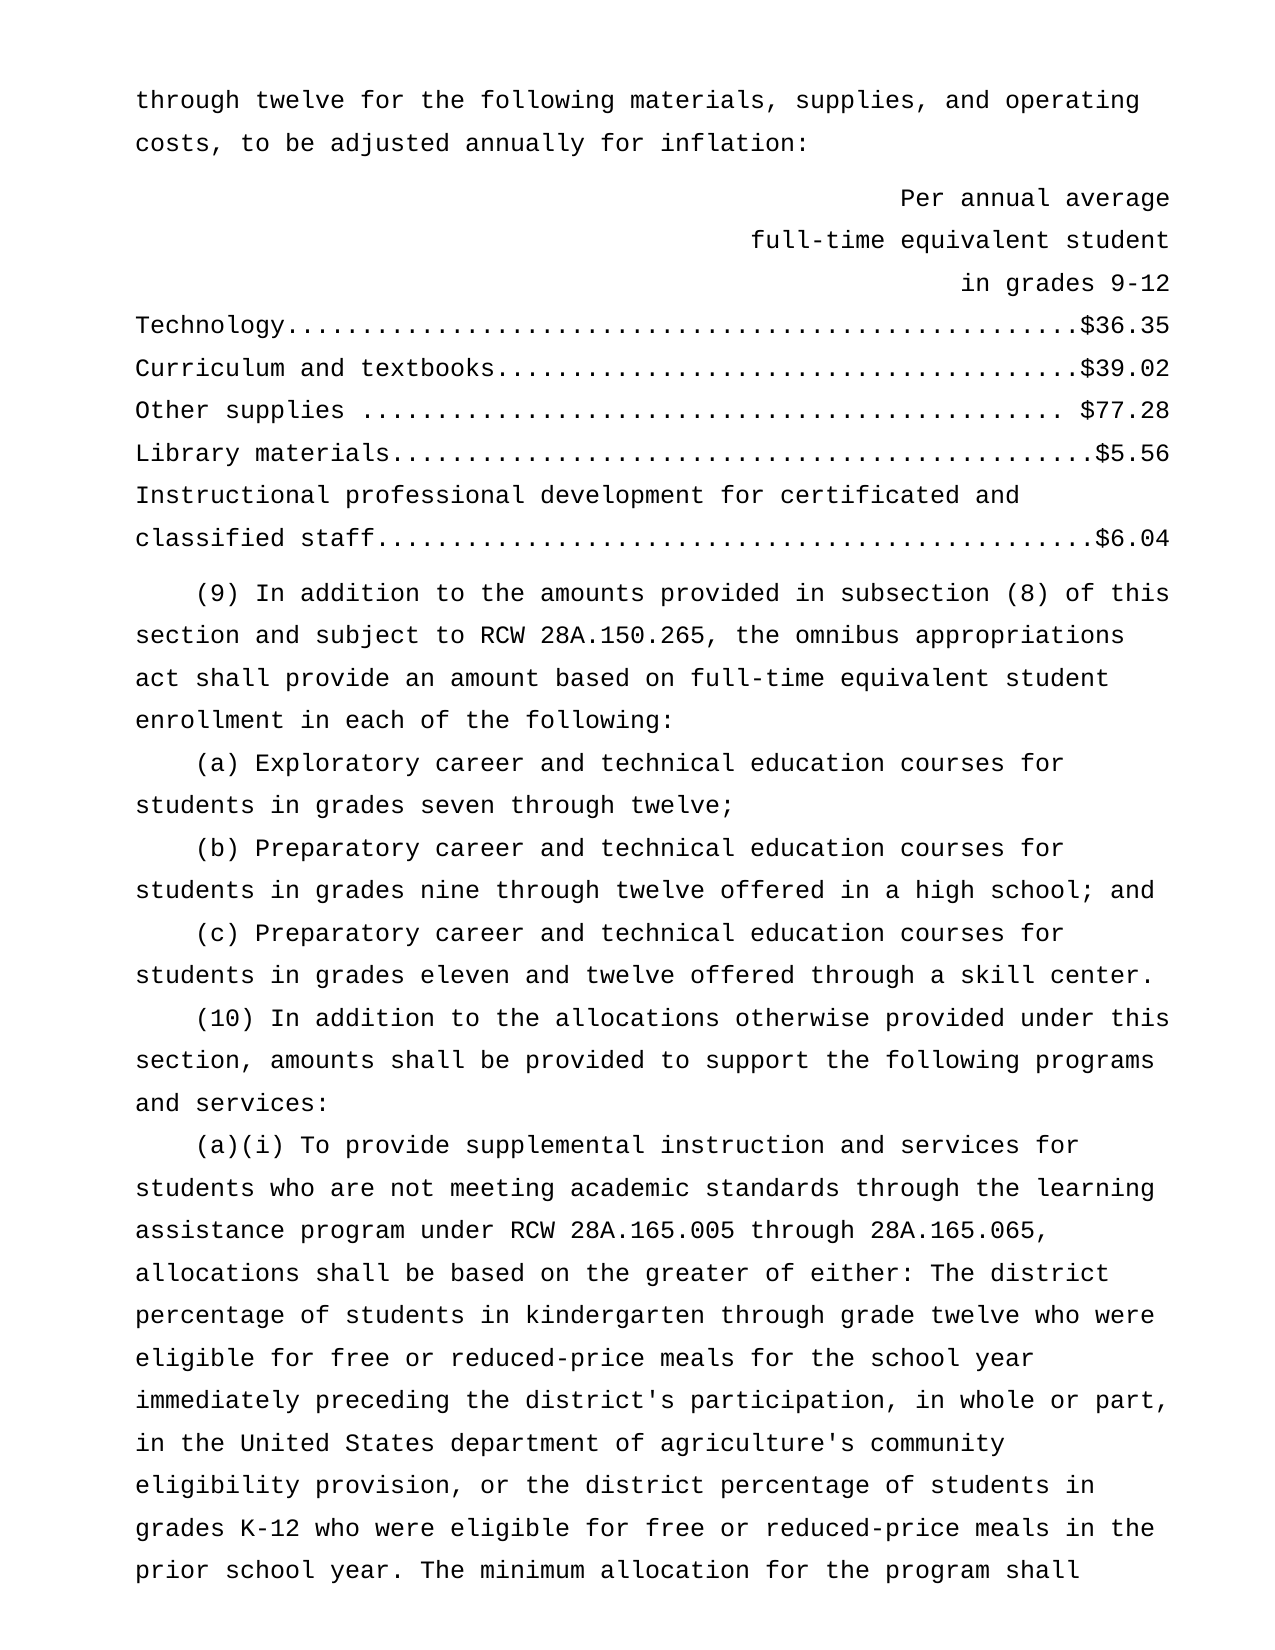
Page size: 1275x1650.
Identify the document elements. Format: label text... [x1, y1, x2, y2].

text Technology $36.35 [135, 300, 1170, 342]
text Library materials $5.56 [135, 427, 1170, 470]
text Per annual average [135, 172, 1170, 215]
text in grades 9-12 [135, 257, 1170, 300]
text full-time equivalent student [135, 215, 1170, 257]
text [135, 75, 1170, 160]
text (9) In addition to the amounts provided in subsection (8) of this section and subject to RCW 28A.150.265, the omnibus appropriations act shall provide an amount based on full-time equivalent student enrollment in each of the following: [135, 567, 1170, 737]
text (a) Exploratory career and technical education courses for students in grades seven through twelve; [135, 737, 1170, 822]
text (b) Preparatory career and technical education courses for students in grades nine through twelve offered in a high school; and [135, 822, 1170, 907]
text Instructional professional development for certificated and [135, 470, 1170, 512]
text (10) In addition to the allocations otherwise provided under this section, amounts shall be provided to support the following programs and services: [135, 992, 1170, 1120]
text Other supplies $77.28 [135, 385, 1170, 427]
text Curriculum and textbooks $39.02 [135, 342, 1170, 385]
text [135, 1120, 1170, 1587]
text (c) Preparatory career and technical education courses for students in grades eleven and twelve offered through a skill center. [135, 907, 1170, 992]
text classified staff $6.04 [135, 512, 1170, 555]
